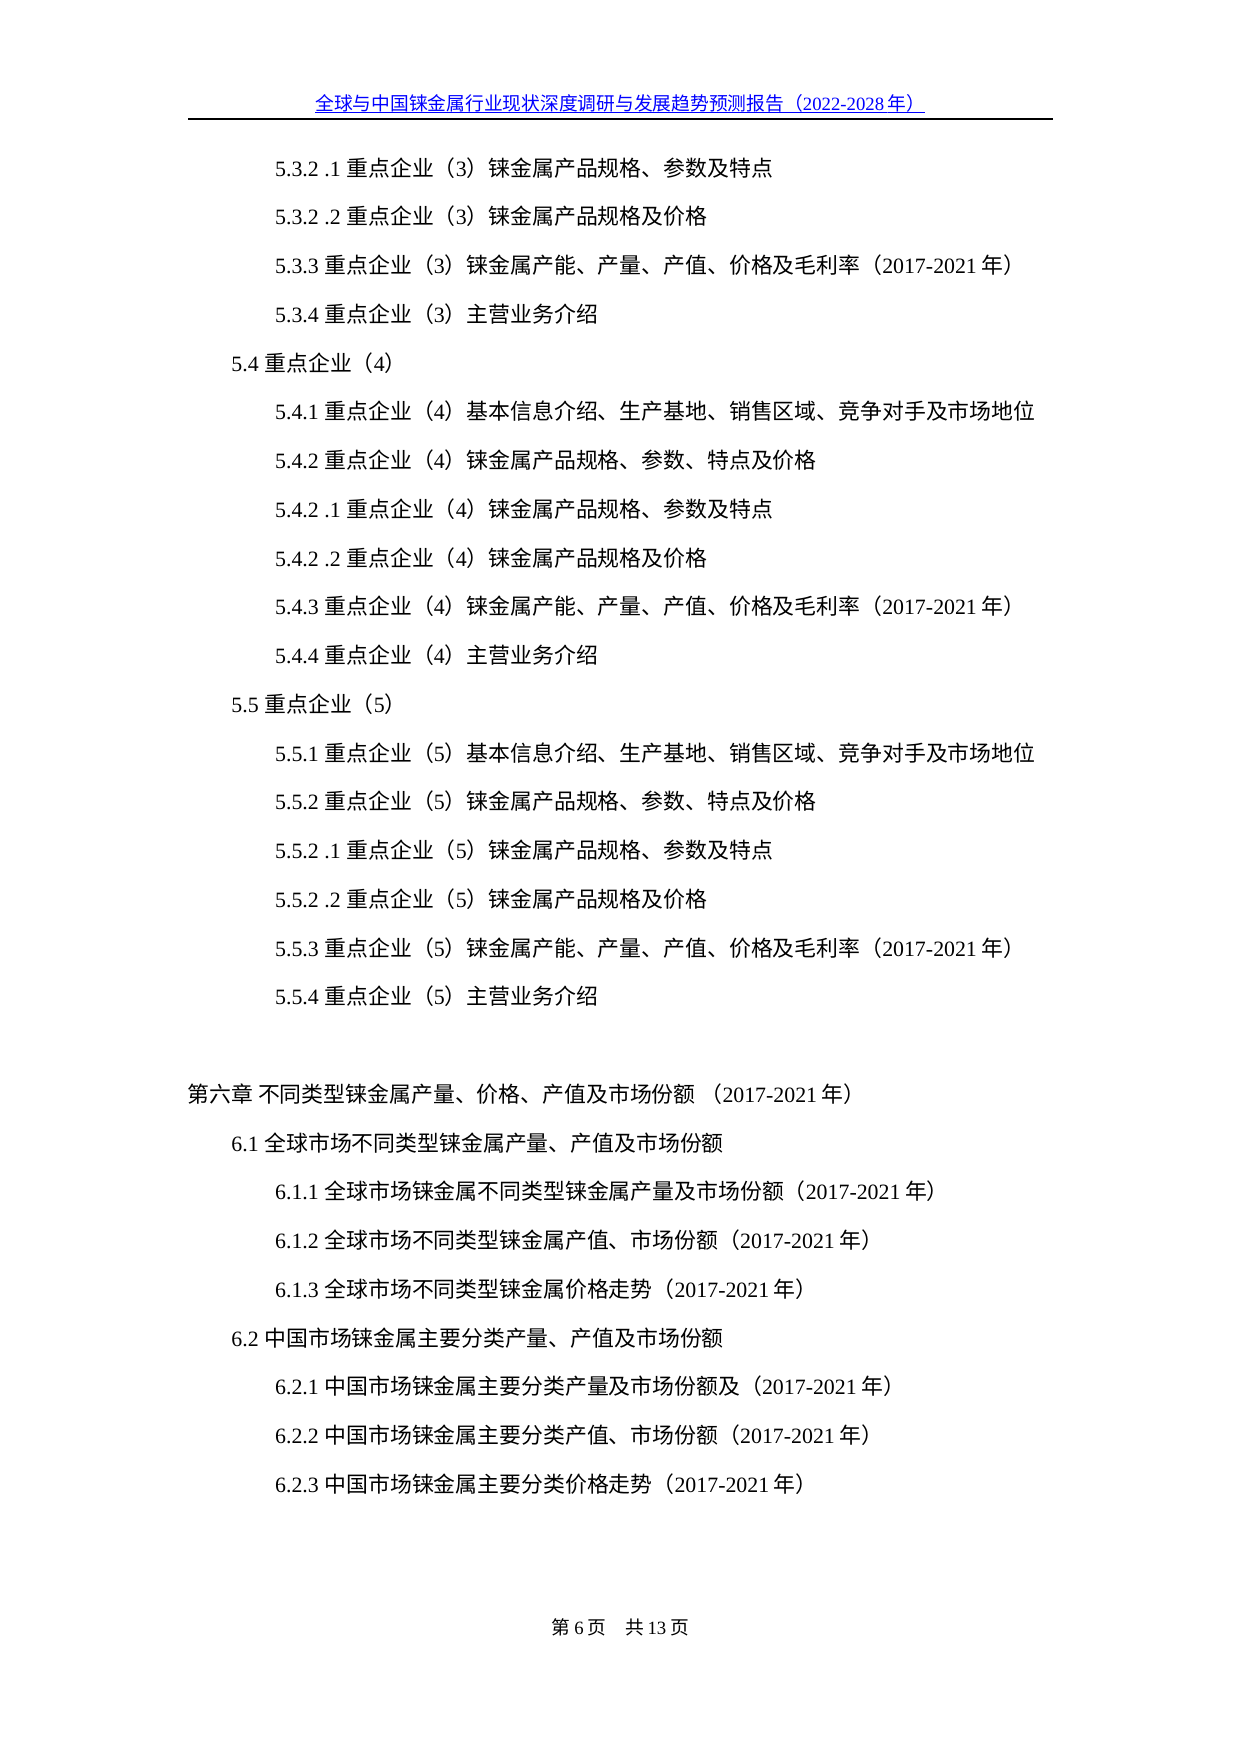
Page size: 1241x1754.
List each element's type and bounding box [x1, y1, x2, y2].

text [187, 150, 1053, 1499]
